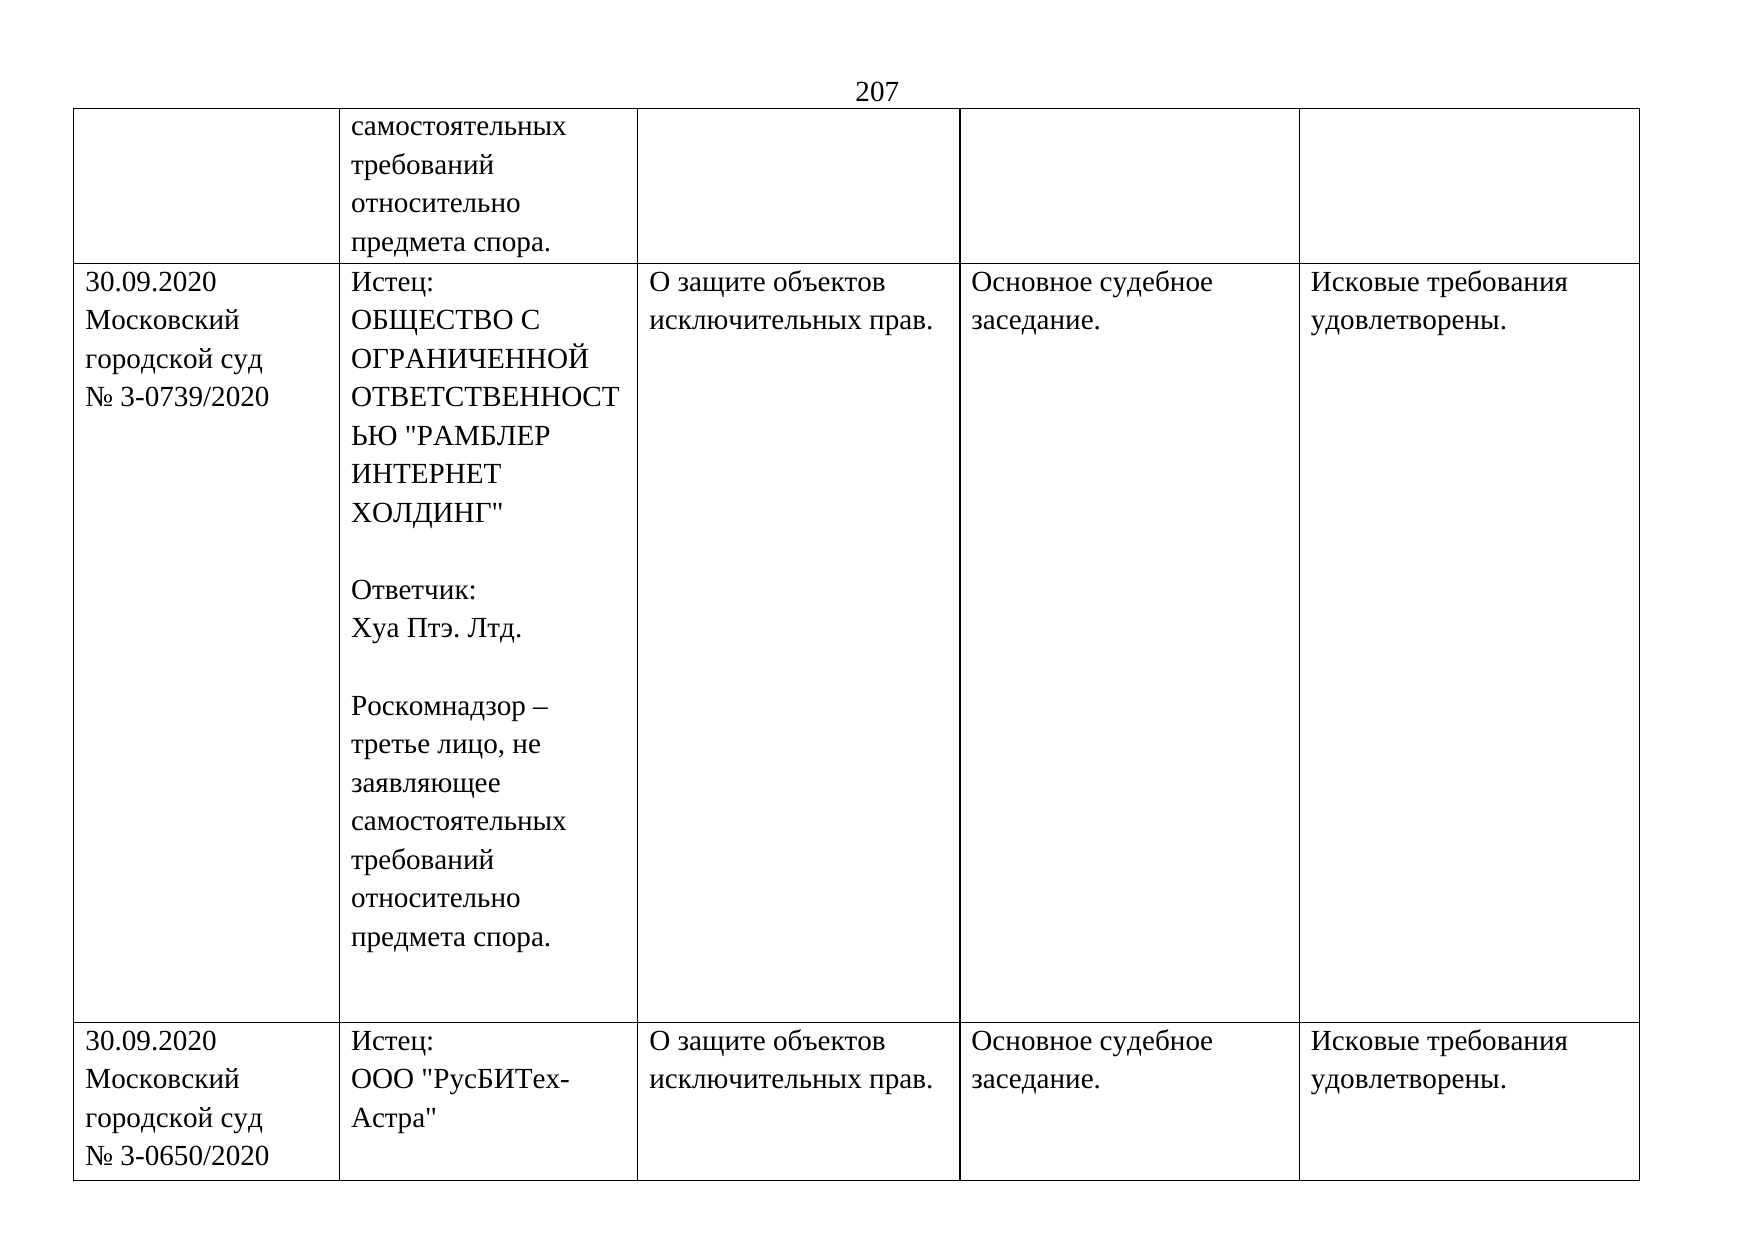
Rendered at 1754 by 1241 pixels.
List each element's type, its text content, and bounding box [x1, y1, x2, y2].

table_cell Основное судебное заседание. [961, 264, 1299, 1022]
table_cell Истец: ОБЩЕСТВО С ОГРАНИЧЕННОЙ ОТВЕТСТВЕННОСТЬЮ "РАМБЛЕР ИНТЕРНЕТ ХОЛДИНГ" Ответчик: Хуа Птэ. Лтд. Роскомнадзор – третье лицо, не заявляющее самостоятельных требований относительно предмета спора. [340, 264, 637, 1022]
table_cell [74, 109, 339, 263]
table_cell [961, 109, 1299, 263]
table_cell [1300, 109, 1639, 263]
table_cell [961, 1023, 1299, 1180]
table_cell 30.09.2020 Московский городской суд № 3-0739/2020 [74, 264, 339, 1022]
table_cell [638, 1023, 959, 1180]
table_cell Исковые требования удовлетворены. [1300, 264, 1639, 1022]
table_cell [74, 1023, 339, 1180]
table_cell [1300, 1023, 1639, 1180]
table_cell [340, 109, 637, 263]
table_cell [340, 1023, 637, 1180]
table_cell О защите объектов исключительных прав. [638, 264, 959, 1022]
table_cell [638, 109, 959, 263]
